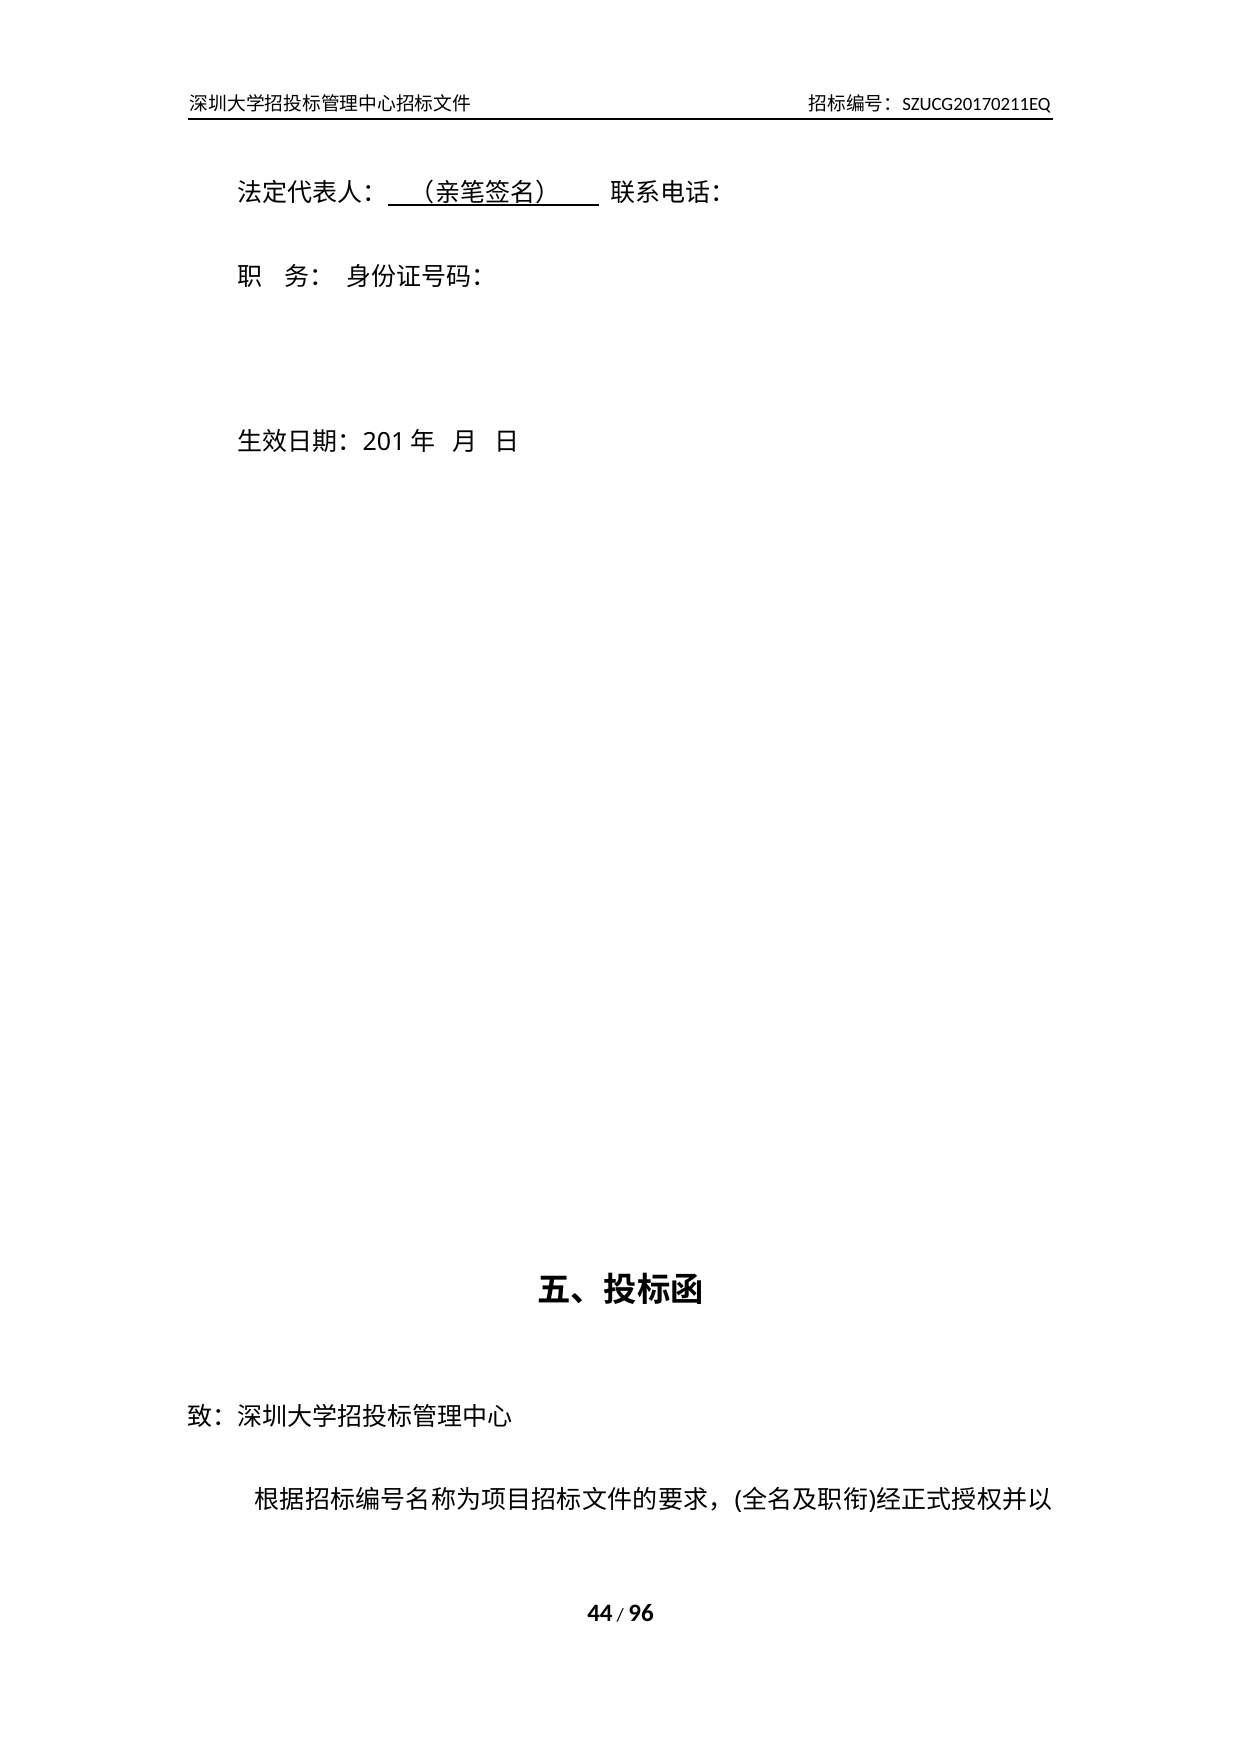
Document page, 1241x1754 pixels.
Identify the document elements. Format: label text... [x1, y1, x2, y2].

subtitle 五、投标函 [187, 1255, 1053, 1320]
text 致：深圳大学招投标管理中心 [187, 1382, 1053, 1447]
text 生效日期：201年 月 日 [187, 407, 1053, 472]
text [202, 1465, 1053, 1530]
text 法定代表人： （亲笔签名） 联系电话： [187, 158, 1053, 223]
text 职 务： 身份证号码： [187, 242, 1053, 307]
